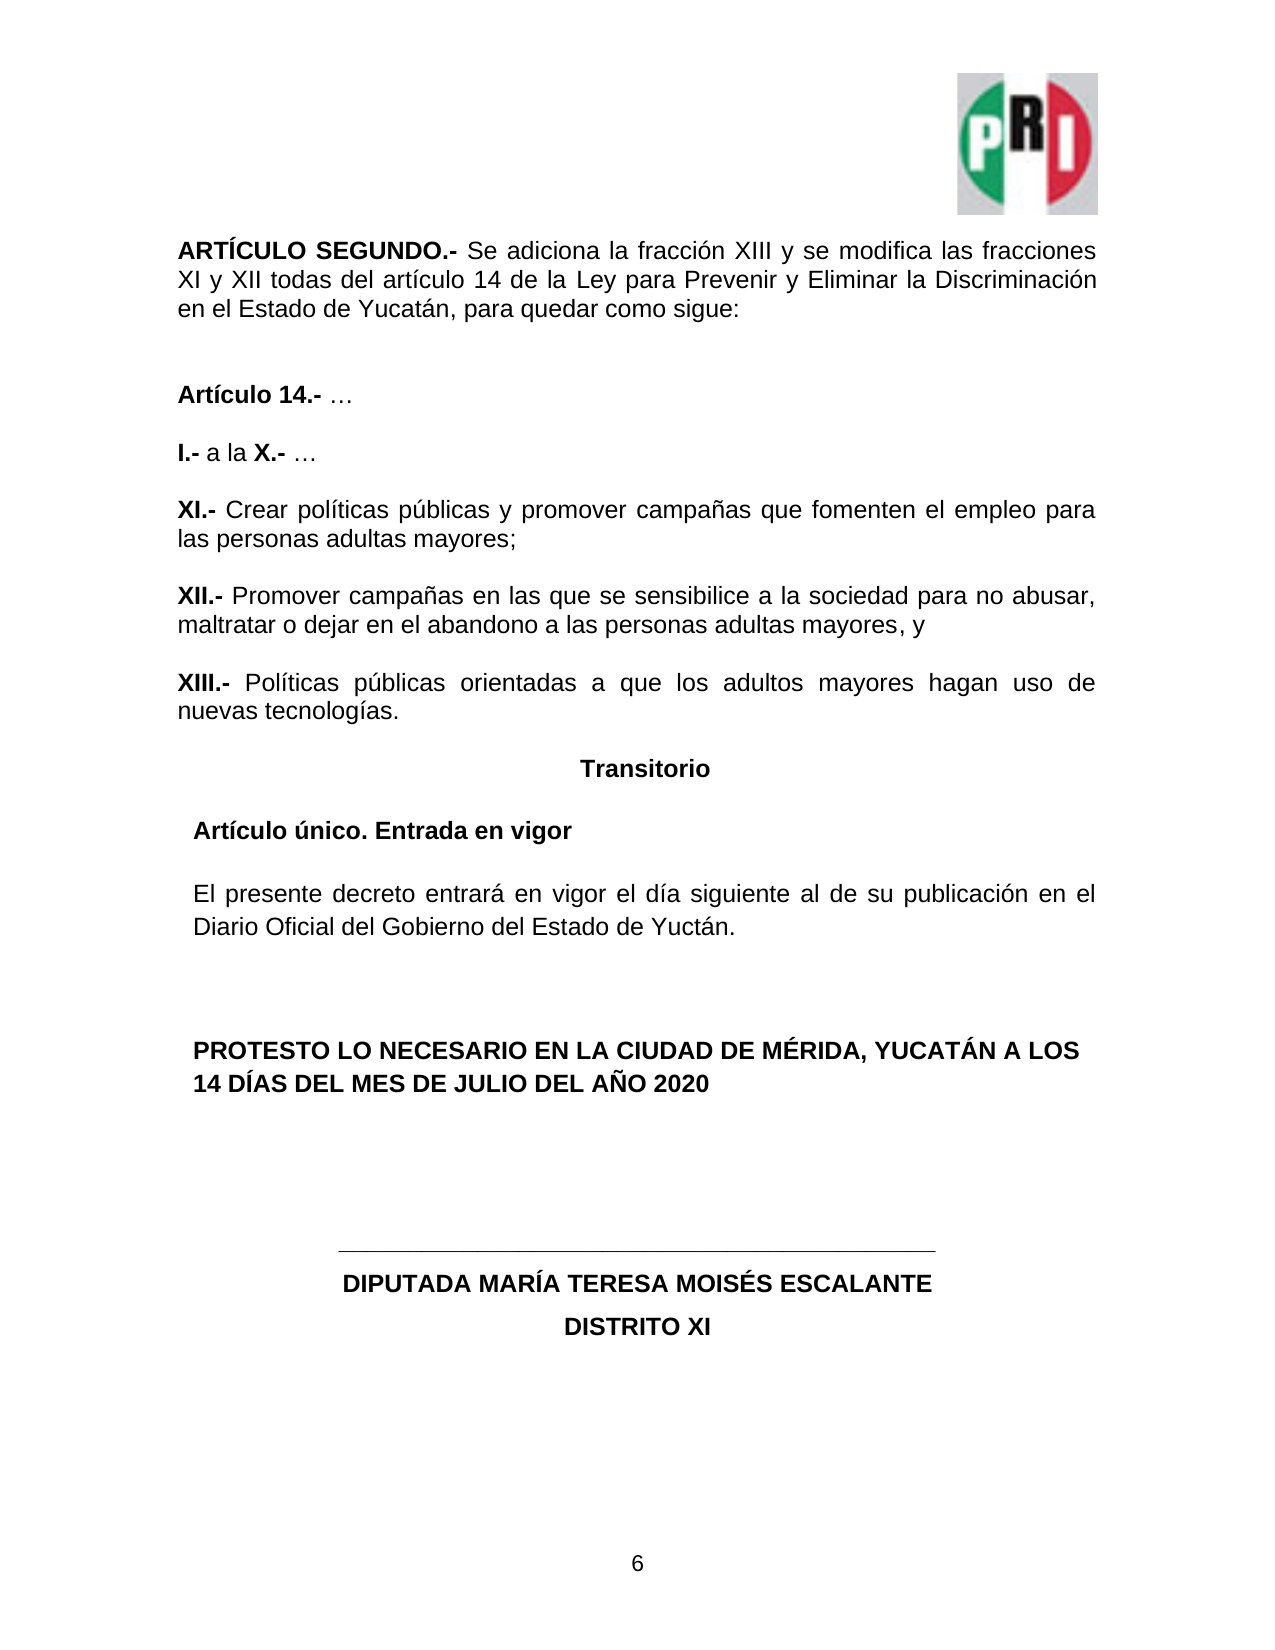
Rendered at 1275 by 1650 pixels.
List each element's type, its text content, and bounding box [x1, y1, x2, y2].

text DISTRITO XI [177, 1312, 1098, 1341]
text El presente decreto entrará en vigor el día siguiente al de su publicación en el Diario Oficial del Gobierno del Estado de Yuctán. [193, 878, 1098, 940]
text Artículo 14.- … [177, 380, 1098, 409]
text XIII.- Políticas públicas orientadas a que los adultos mayores hagan uso de nuevas tecnologías. [177, 667, 1098, 725]
text ARTÍCULO SEGUNDO.- Se adiciona la fracción XIII y se modifica las fracciones XI y XII todas del artículo 14 de la Ley para Prevenir y Eliminar la Discriminación en el Estado de Yucatán, para quedar como sigue: [177, 236, 1098, 322]
picture [957, 73, 1098, 215]
text Transitorio [193, 754, 1098, 783]
text I.- a la X.- … [177, 437, 1098, 466]
text ___________________________________________ [177, 1226, 1098, 1254]
text DIPUTADA MARÍA TERESA MOISÉS ESCALANTE [177, 1269, 1098, 1298]
text Artículo único. Entrada en vigor [193, 816, 1098, 845]
text PROTESTO LO NECESARIO EN LA CIUDAD DE MÉRIDA, YUCATÁN A LOS 14 DÍAS DEL MES DE JULIO DEL AÑO 2020 [193, 1036, 1098, 1098]
text XII.- Promover campañas en las que se sensibilice a la sociedad para no abusar, maltratar o dejar en el abandono a las personas adultas mayores, y [177, 581, 1098, 639]
text XI.- Crear políticas públicas y promover campañas que fomenten el empleo para las personas adultas mayores; [177, 495, 1098, 552]
